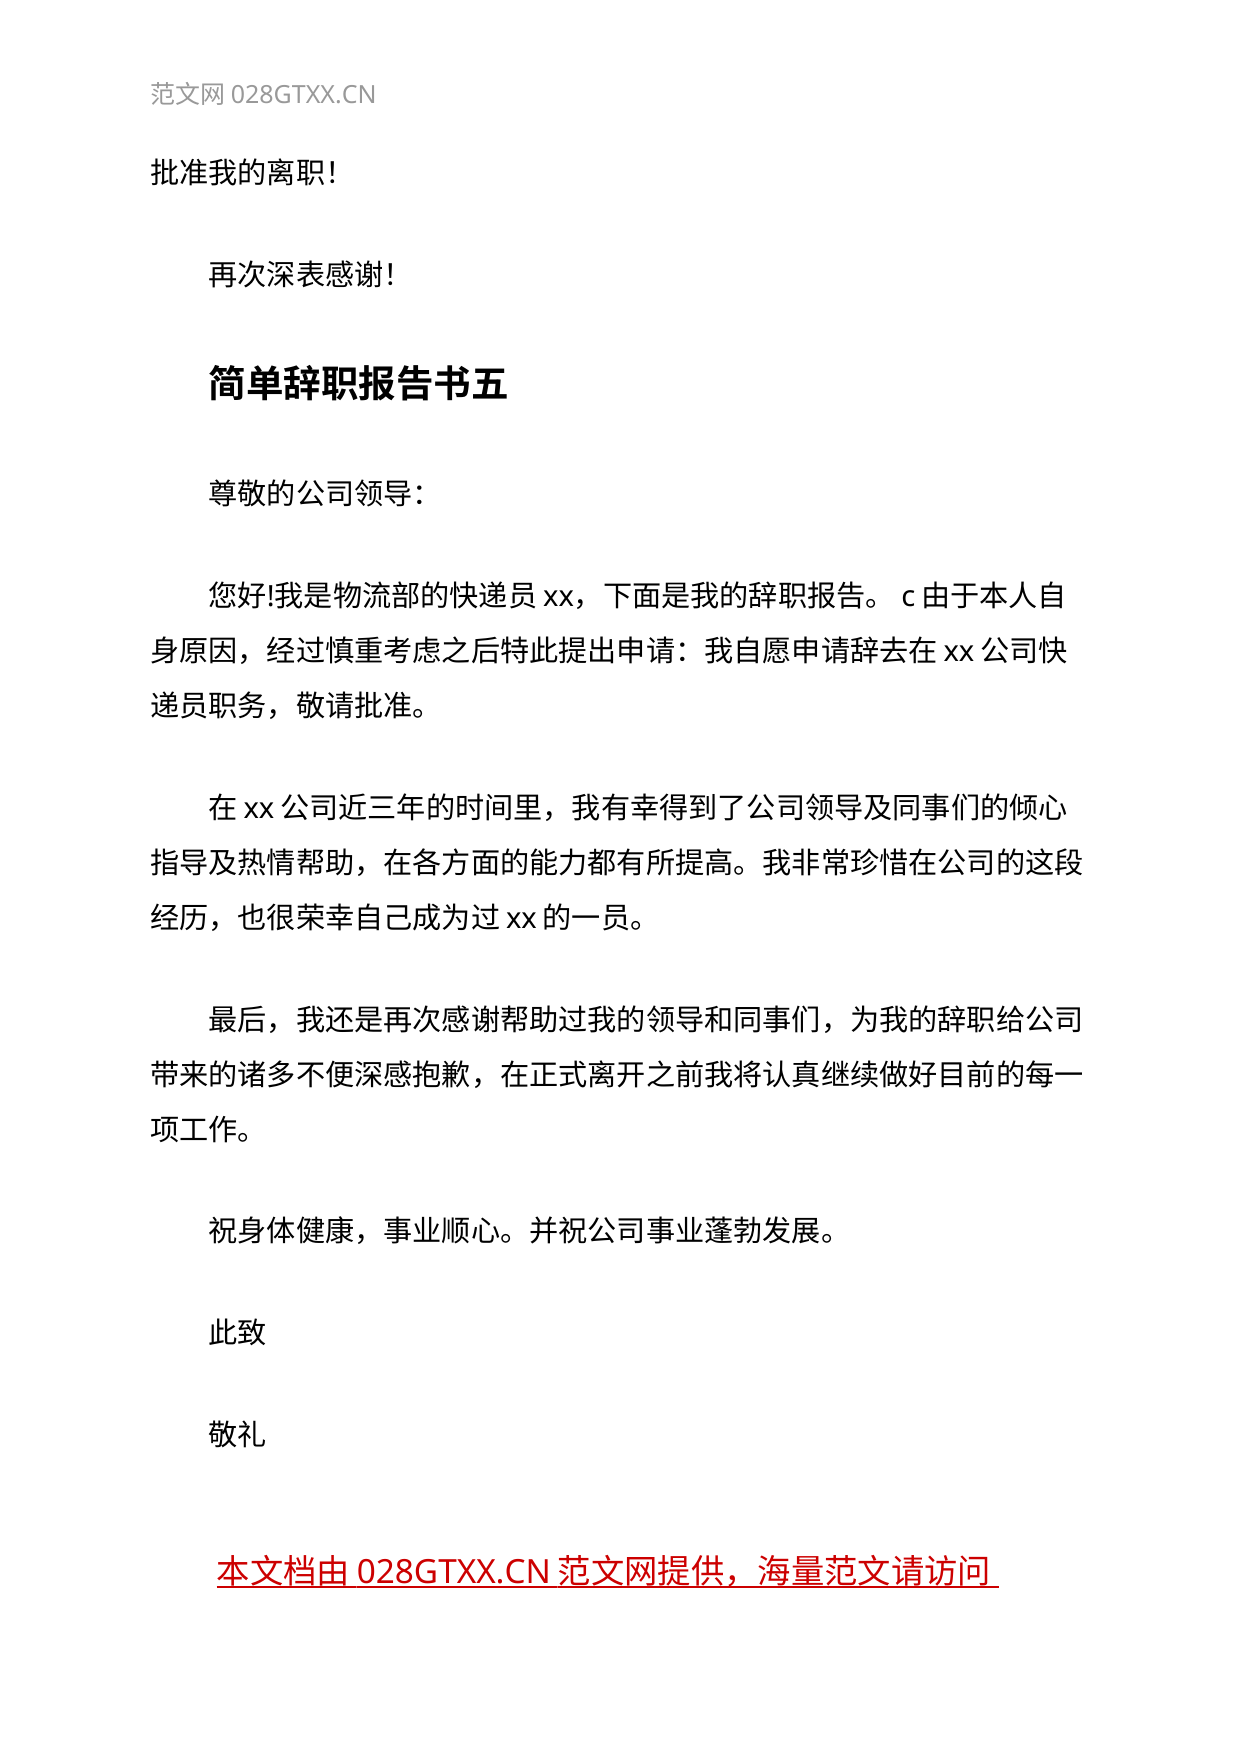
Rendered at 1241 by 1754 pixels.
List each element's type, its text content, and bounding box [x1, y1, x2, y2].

text 敬礼 [150, 1411, 1090, 1454]
text 最后，我还是再次感谢帮助过我的领导和同事们，为我的辞职给公司带来的诸多不便深感抱歉，在正式离开之前我将认真继续做好目前的每一项工作。 [150, 996, 1090, 1148]
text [150, 150, 1090, 192]
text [150, 1544, 1090, 1593]
text 您好!我是物流部的快递员xx，下面是我的辞职报告。 c由于本人自身原因，经过慎重考虑之后特此提出申请：我自愿申请辞去在xx公司快递员职务，敬请批准。 [150, 573, 1090, 725]
text 尊敬的公司领导： [150, 471, 1090, 513]
text 再次深表感谢！ [150, 252, 1090, 294]
text 在xx公司近三年的时间里，我有幸得到了公司领导及同事们的倾心指导及热情帮助，在各方面的能力都有所提高。我非常珍惜在公司的这段经历，也很荣幸自己成为过xx的一员。 [150, 784, 1090, 937]
text 简单辞职报告书五 [150, 353, 1090, 408]
text 此致 [150, 1310, 1090, 1352]
text 祝身体健康，事业顺心。并祝公司事业蓬勃发展。 [150, 1208, 1090, 1250]
